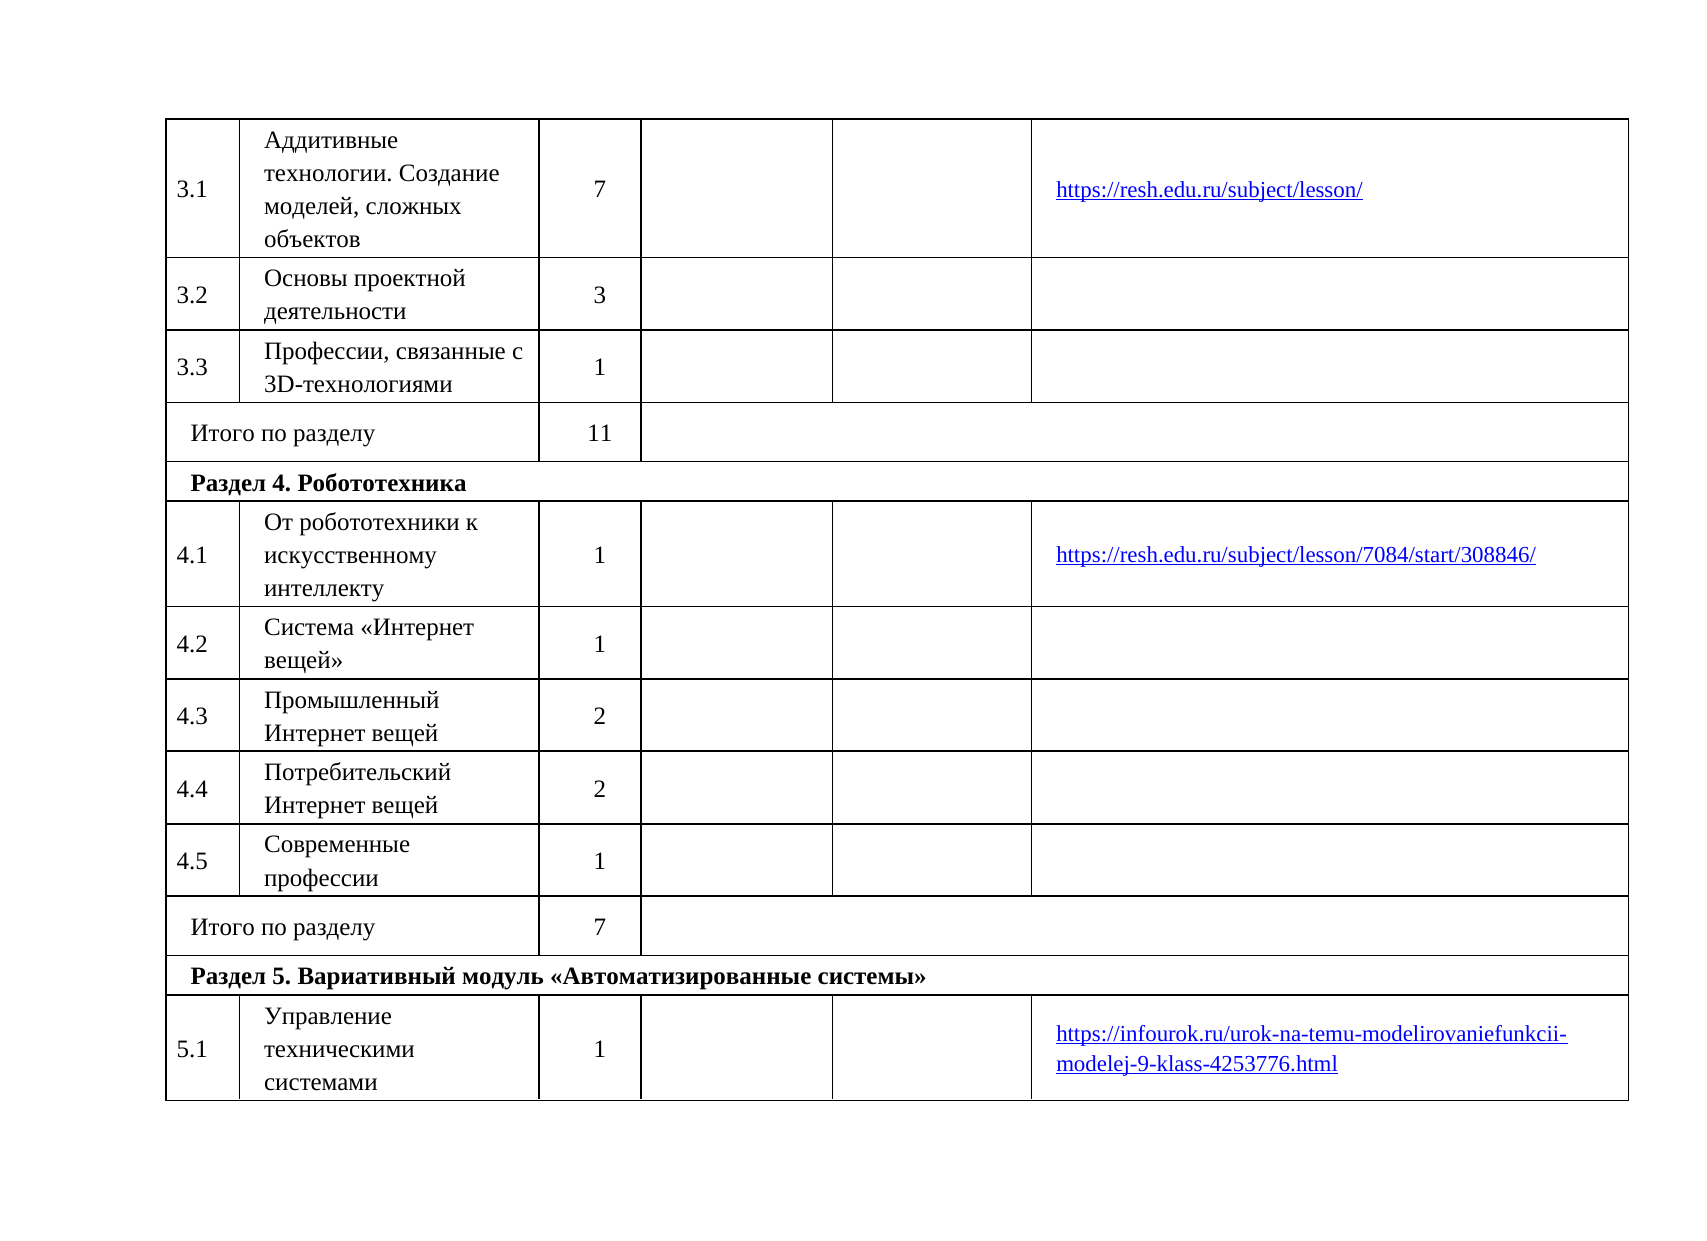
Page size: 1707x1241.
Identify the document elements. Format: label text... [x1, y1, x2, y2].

table_cell Промышленный Интернет вещей [240, 680, 538, 750]
table_cell Потребительский Интернет вещей [240, 752, 538, 823]
table_cell [1032, 825, 1628, 895]
table_cell 4.4 [167, 752, 239, 823]
table_cell [1032, 680, 1628, 750]
table_cell 2 [540, 752, 640, 823]
table_cell От робототехники к искусственному интеллекту [240, 502, 538, 606]
table_cell [833, 120, 1031, 257]
table_cell [642, 258, 832, 329]
table_cell 3 [540, 258, 640, 329]
table_cell 5.1 [167, 996, 239, 1099]
table_cell 4.1 [167, 502, 239, 606]
table_cell https://resh.edu.ru/subject/lesson/7084/start/308846/ [1032, 502, 1628, 606]
table_cell [833, 996, 1031, 1099]
table_cell Аддитивные технологии. Создание моделей, сложных объектов [240, 120, 538, 257]
table_cell [642, 897, 1628, 955]
table_cell 1 [540, 502, 640, 606]
table_cell [833, 752, 1031, 823]
table_cell [642, 752, 832, 823]
table_cell [642, 403, 1628, 461]
table_cell 1 [540, 607, 640, 678]
table_cell [833, 825, 1031, 895]
table_cell 3.1 [167, 120, 239, 257]
table_cell [833, 331, 1031, 401]
table_cell [642, 120, 832, 257]
table_cell 7 [540, 897, 640, 955]
table_cell Итого по разделу [167, 897, 538, 955]
table_cell 4.3 [167, 680, 239, 750]
table_cell 3.2 [167, 258, 239, 329]
table_cell Профессии, связанные с 3D-технологиями [240, 331, 538, 401]
table_cell [642, 825, 832, 895]
table_cell [1032, 331, 1628, 401]
table_cell Раздел 4. Робототехника [167, 462, 1628, 500]
table_cell [833, 502, 1031, 606]
table_cell Современные профессии [240, 825, 538, 895]
table_cell https://infourok.ru/urok-na-temu-modelirovaniefunkcii-modelej-9-klass-4253776.html [1032, 996, 1628, 1099]
table_cell 11 [540, 403, 640, 461]
table_cell [642, 502, 832, 606]
table_cell [642, 680, 832, 750]
table_cell [833, 607, 1031, 678]
table_cell 1 [540, 996, 640, 1099]
table_cell 3.3 [167, 331, 239, 401]
table_cell [642, 331, 832, 401]
table_cell 7 [540, 120, 640, 257]
table_cell Раздел 5. Вариативный модуль «Автоматизированные системы» [167, 956, 1628, 994]
table_cell https://resh.edu.ru/subject/lesson/ [1032, 120, 1628, 257]
table_cell [642, 607, 832, 678]
table_cell [642, 996, 832, 1099]
table_cell Управление техническими системами [240, 996, 538, 1099]
table_cell Основы проектной деятельности [240, 258, 538, 329]
table_cell [1032, 258, 1628, 329]
table_cell 2 [540, 680, 640, 750]
table_cell 4.5 [167, 825, 239, 895]
table_cell Система «Интернет вещей» [240, 607, 538, 678]
table_cell [833, 680, 1031, 750]
table_cell [1032, 752, 1628, 823]
table_cell Итого по разделу [167, 403, 538, 461]
table_cell 1 [540, 825, 640, 895]
table_cell [833, 258, 1031, 329]
table_cell 4.2 [167, 607, 239, 678]
table_cell 1 [540, 331, 640, 401]
table_cell [1032, 607, 1628, 678]
